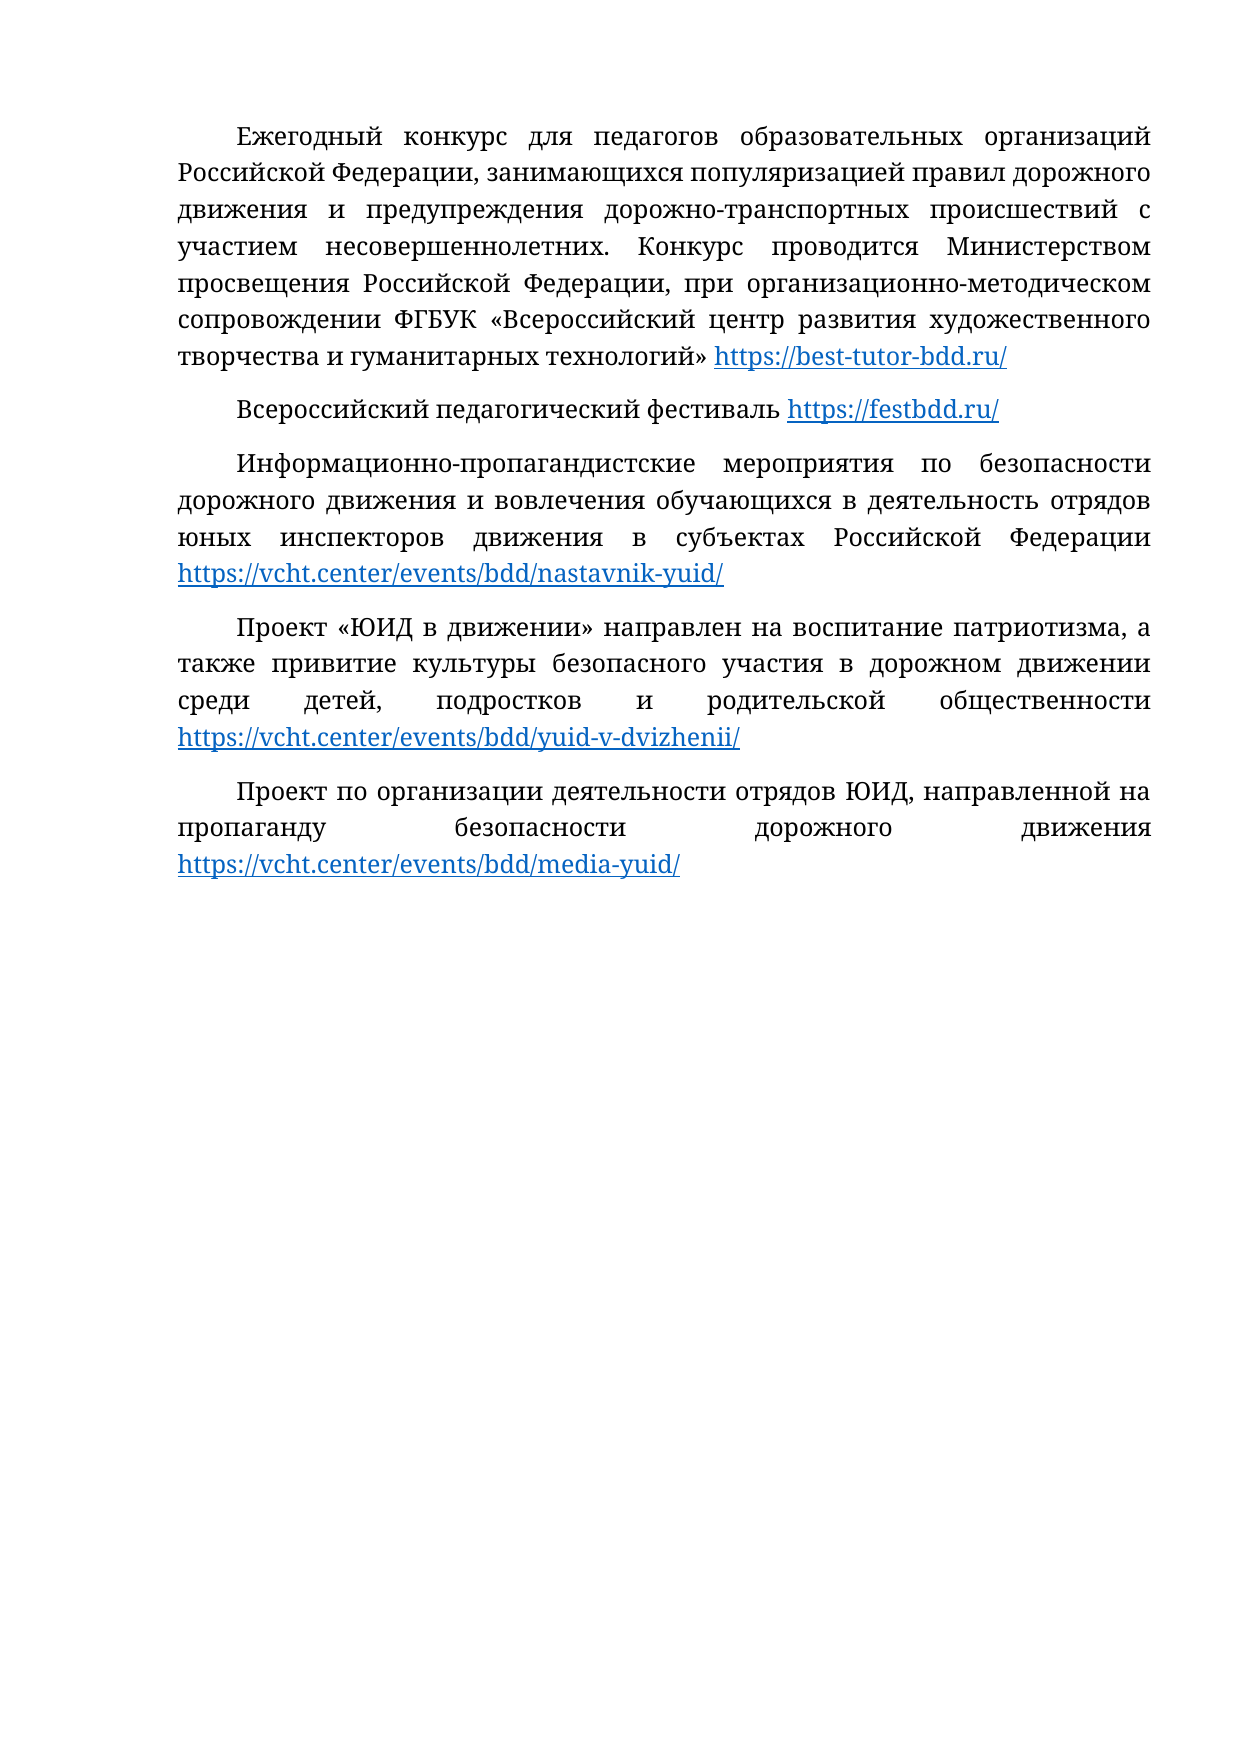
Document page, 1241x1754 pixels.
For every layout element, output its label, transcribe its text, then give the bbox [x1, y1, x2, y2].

text Всероссийский педагогический фестиваль https://festbdd.ru/ [177, 392, 1152, 426]
text Проект по организации деятельности отрядов ЮИД, направленной на пропаганду безопасности дорожного движения https://vcht.center/events/bdd/media-yuid/ [177, 773, 1152, 881]
text Информационно-пропагандистские мероприятия по безопасности дорожного движения и вовлечения обучающихся в деятельность отрядов юных инспекторов движения в субъектах Российской Федерации https://vcht.center/events/bdd/nastavnik-yuid/ [177, 446, 1152, 590]
text Проект «ЮИД в движении» направлен на воспитание патриотизма, а также привитие культуры безопасного участия в дорожном движении среди детей, подростков и родительской общественности https://vcht.center/events/bdd/yuid-v-dvizhenii/ [177, 609, 1152, 754]
text Ежегодный конкурс для педагогов образовательных организаций Российской Федерации, занимающихся популяризацией правил дорожного движения и предупреждения дорожно-транспортных происшествий с участием несовершеннолетних. Конкурс проводится Министерством просвещения Российской Федерации, при организационно-методическом сопровождении ФГБУК «Всероссийский центр развития художественного творчества и гуманитарных технологий» https://best-tutor-bdd.ru/ [177, 118, 1152, 373]
